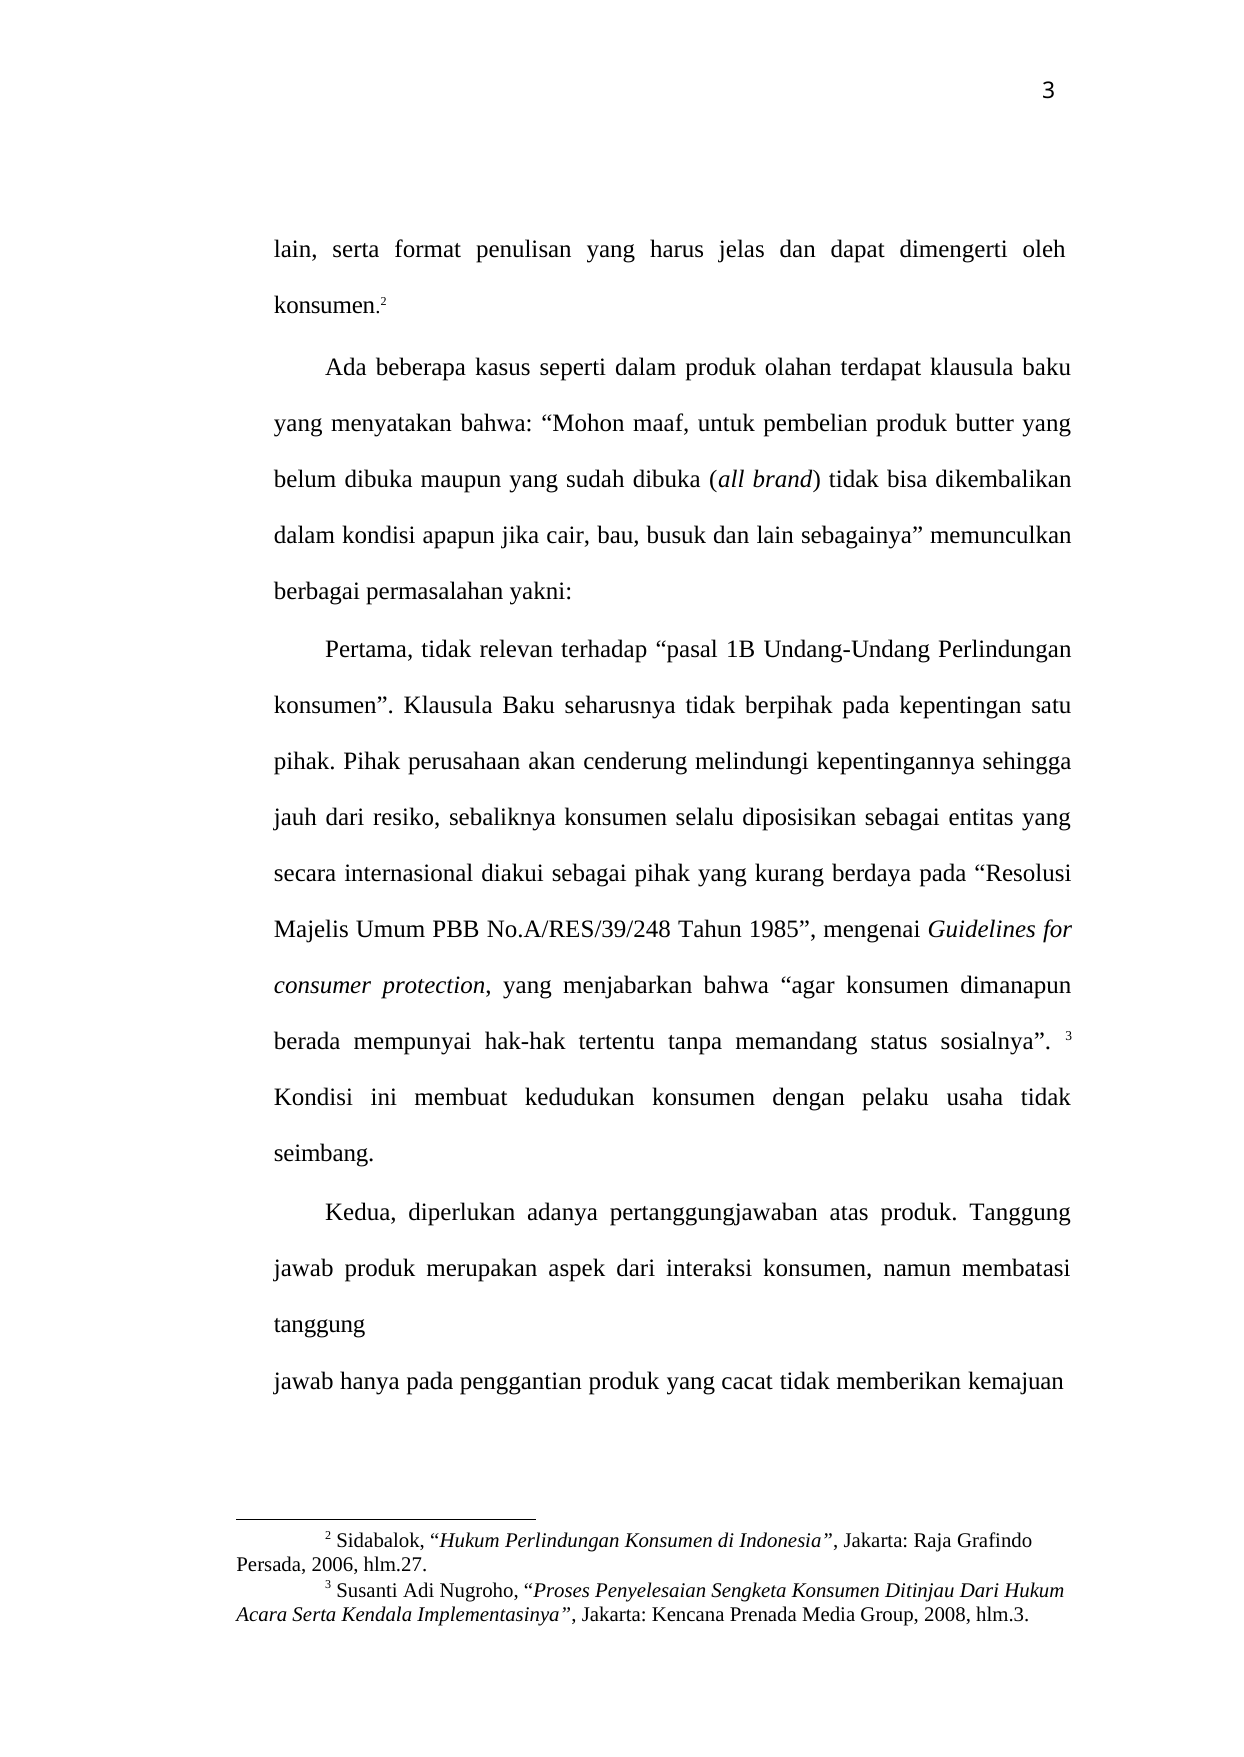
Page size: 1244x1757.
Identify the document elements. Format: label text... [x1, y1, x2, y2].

text 2 Sidabalok, “Hukum Perlindungan Konsumen di Indonesia”, Jakarta: Raja Grafindo Persada, 2006, hlm.27. [236, 1528, 1072, 1576]
text Kedua, diperlukan adanya pertanggungjawaban atas produk. Tanggung jawab produk merupakan aspek dari interaksi konsumen, namun membatasi tanggung [274, 1197, 1071, 1337]
text Pertama, tidak relevan terhadap “pasal 1B Undang-Undang Perlindungan konsumen”. Klausula Baku seharusnya tidak berpihak pada kepentingan satu pihak. Pihak perusahaan akan cenderung melindungi kepentingannya sehingga jauh dari resiko, sebaliknya konsumen selalu diposisikan sebagai entitas yang secara internasional diakui sebagai pihak yang kurang berdaya pada “Resolusi Majelis Umum PBB No.A/RES/39/248 Tahun 1985”, mengenai Guidelines for consumer protection, yang menjabarkan bahwa “agar konsumen dimanapun berada mempunyai hak-hak tertentu tanpa memandang status sosialnya”. 3 Kondisi ini membuat kedudukan konsumen dengan pelaku usaha tidak seimbang. [274, 634, 1072, 1167]
text Ada beberapa kasus seperti dalam produk olahan terdapat klausula baku yang menyatakan bahwa: “Mohon maaf, untuk pembelian produk butter yang belum dibuka maupun yang sudah dibuka (all brand) tidak bisa dikembalikan dalam kondisi apapun jika cair, bau, busuk dan lain sebagainya” memunculkan berbagai permasalahan yakni: [274, 352, 1072, 605]
text jawab hanya pada penggantian produk yang cacat tidak memberikan kemajuan [274, 1366, 1092, 1395]
text lain, serta format penulisan yang harus jelas dan dapat dimengerti oleh konsumen.2 [274, 234, 1067, 319]
text 3 Susanti Adi Nugroho, “Proses Penyelesaian Sengketa Konsumen Ditinjau Dari Hukum Acara Serta Kendala Implementasinya”, Jakarta: Kencana Prenada Media Group, 2008, hlm.3. [236, 1577, 1087, 1626]
